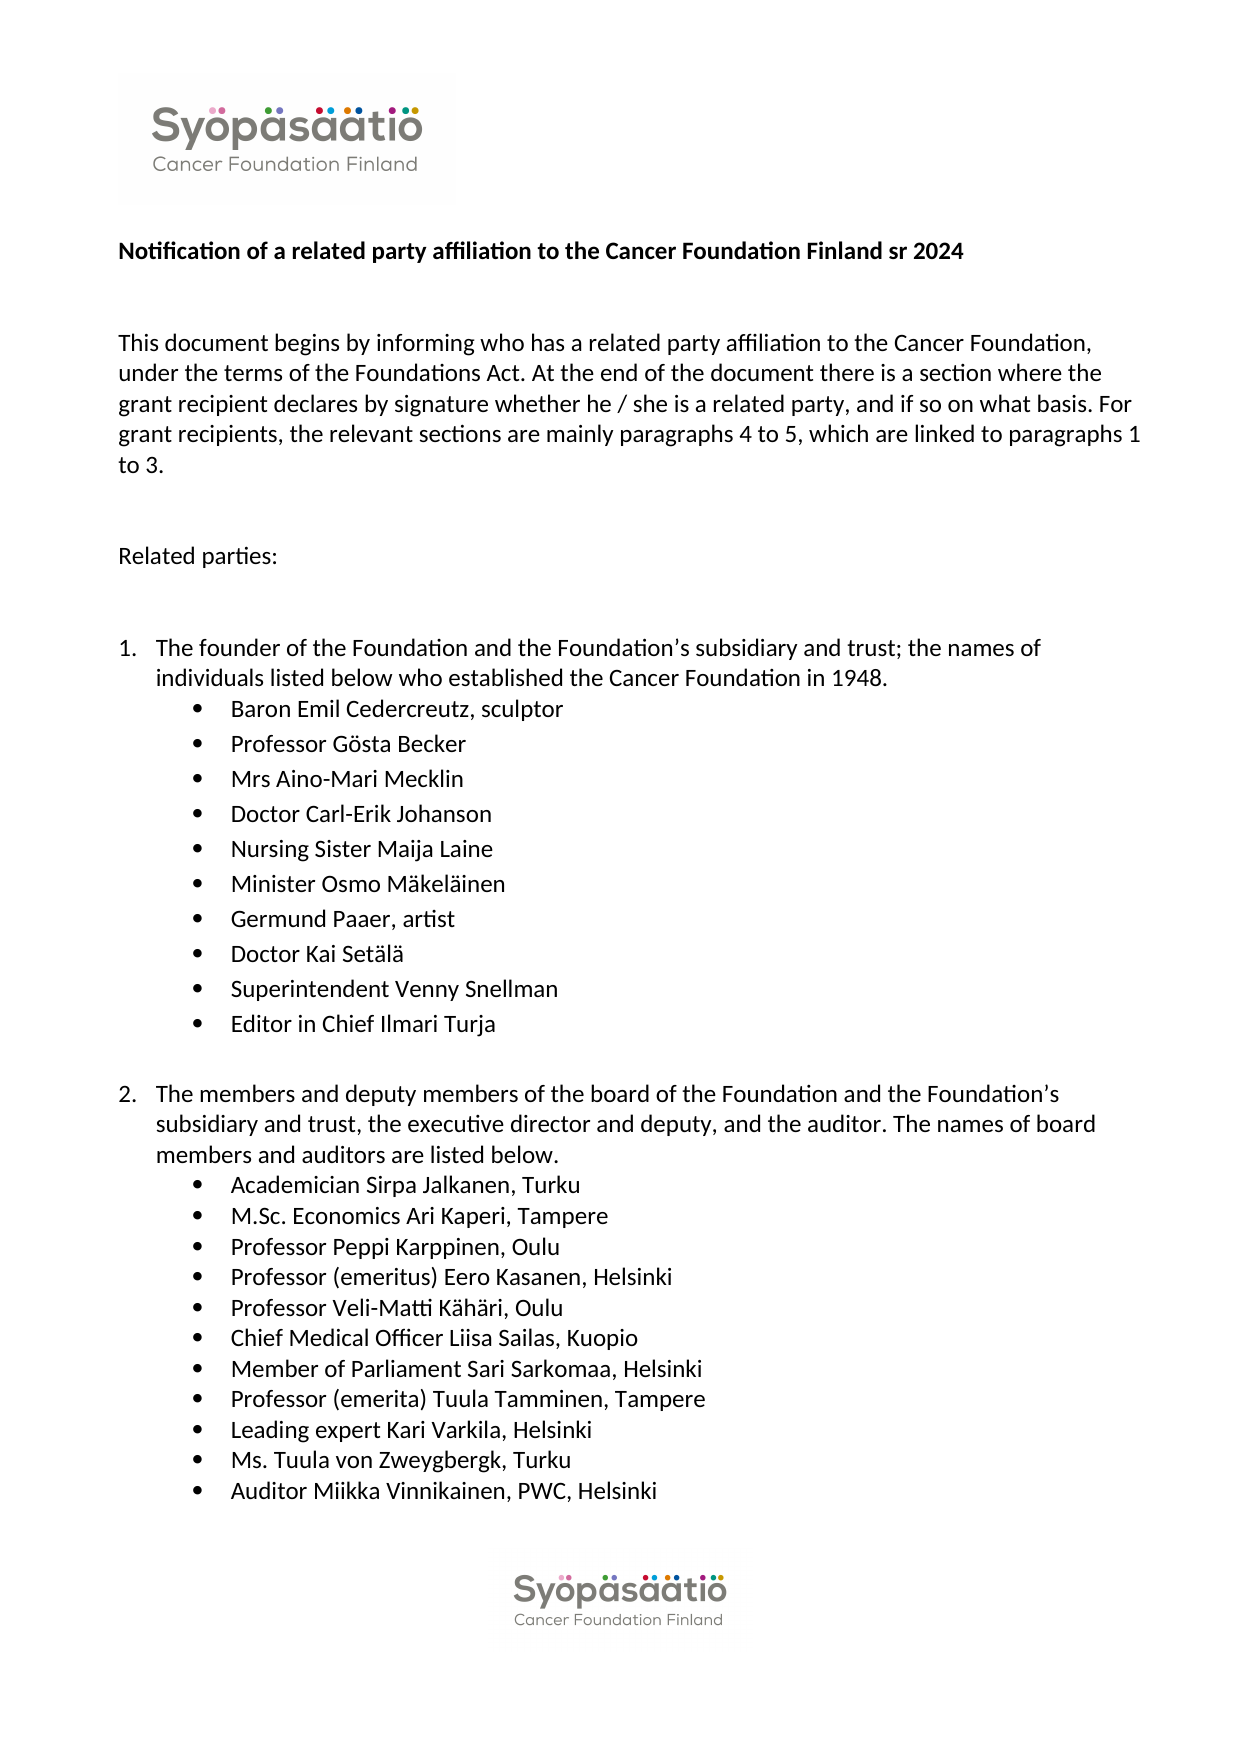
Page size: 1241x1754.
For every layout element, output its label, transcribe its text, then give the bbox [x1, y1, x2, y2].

list Baron Emil Cedercreutz, sculptor [193, 693, 1152, 724]
list Mrs Aino-Mari Mecklin [193, 763, 1152, 794]
list Professor Peppi Karppinen, Oulu [193, 1231, 1152, 1261]
list Professor (emerita) Tuula Tamminen, Tampere [193, 1383, 1152, 1414]
list Superintendent Venny Snellman [193, 973, 1152, 1004]
list Leading expert Kari Varkila, Helsinki [193, 1414, 1152, 1444]
text This document begins by informing who has a related party affiliation to the Cancer Foundation, under the terms of the Foundations Act. At the end of the document there is a section where the grant recipient declares by signature whether he / she is a related party, and if so on what basis. For grant recipients, the relevant sections are mainly paragraphs 4 to 5, which are linked to paragraphs 1 to 3. [118, 327, 1152, 479]
list Ms. Tuula von Zweygbergk, Turku [193, 1444, 1152, 1475]
text Notification of a related party affiliation to the Cancer Foundation Finland sr 2024 [118, 235, 1152, 266]
text Related parties: [118, 541, 1152, 571]
list The founder of the Foundation and the Foundation’s subsidiary and trust; the names of individuals listed below who established the Cancer Foundation in 1948. [118, 632, 1152, 693]
list M.Sc. Economics Ari Kaperi, Tampere [193, 1200, 1152, 1231]
list Professor (emeritus) Eero Kasanen, Helsinki [193, 1261, 1152, 1292]
list Auditor Miikka Vinnikainen, PWC, Helsinki [193, 1475, 1152, 1505]
list Doctor Carl-Erik Johanson [193, 798, 1152, 829]
list Doctor Kai Setälä [193, 938, 1152, 969]
list Chief Medical Officer Liisa Sailas, Kuopio [193, 1322, 1152, 1353]
list Professor Veli-Matti Kähäri, Oulu [193, 1292, 1152, 1322]
picture [118, 73, 456, 205]
list Professor Gösta Becker [193, 728, 1152, 759]
list The members and deputy members of the board of the Foundation and the Foundation’s subsidiary and trust, the executive director and deputy, and the auditor. The names of board members and auditors are listed below. [118, 1078, 1152, 1170]
list Minister Osmo Mäkeläinen [193, 868, 1152, 899]
picture [487, 1548, 753, 1652]
list Editor in Chief Ilmari Turja [193, 1008, 1152, 1039]
list Member of Parliament Sari Sarkomaa, Helsinki [193, 1353, 1152, 1383]
list Nursing Sister Maija Laine [193, 833, 1152, 864]
list Academician Sirpa Jalkanen, Turku [193, 1170, 1152, 1200]
list Germund Paaer, artist [193, 903, 1152, 934]
